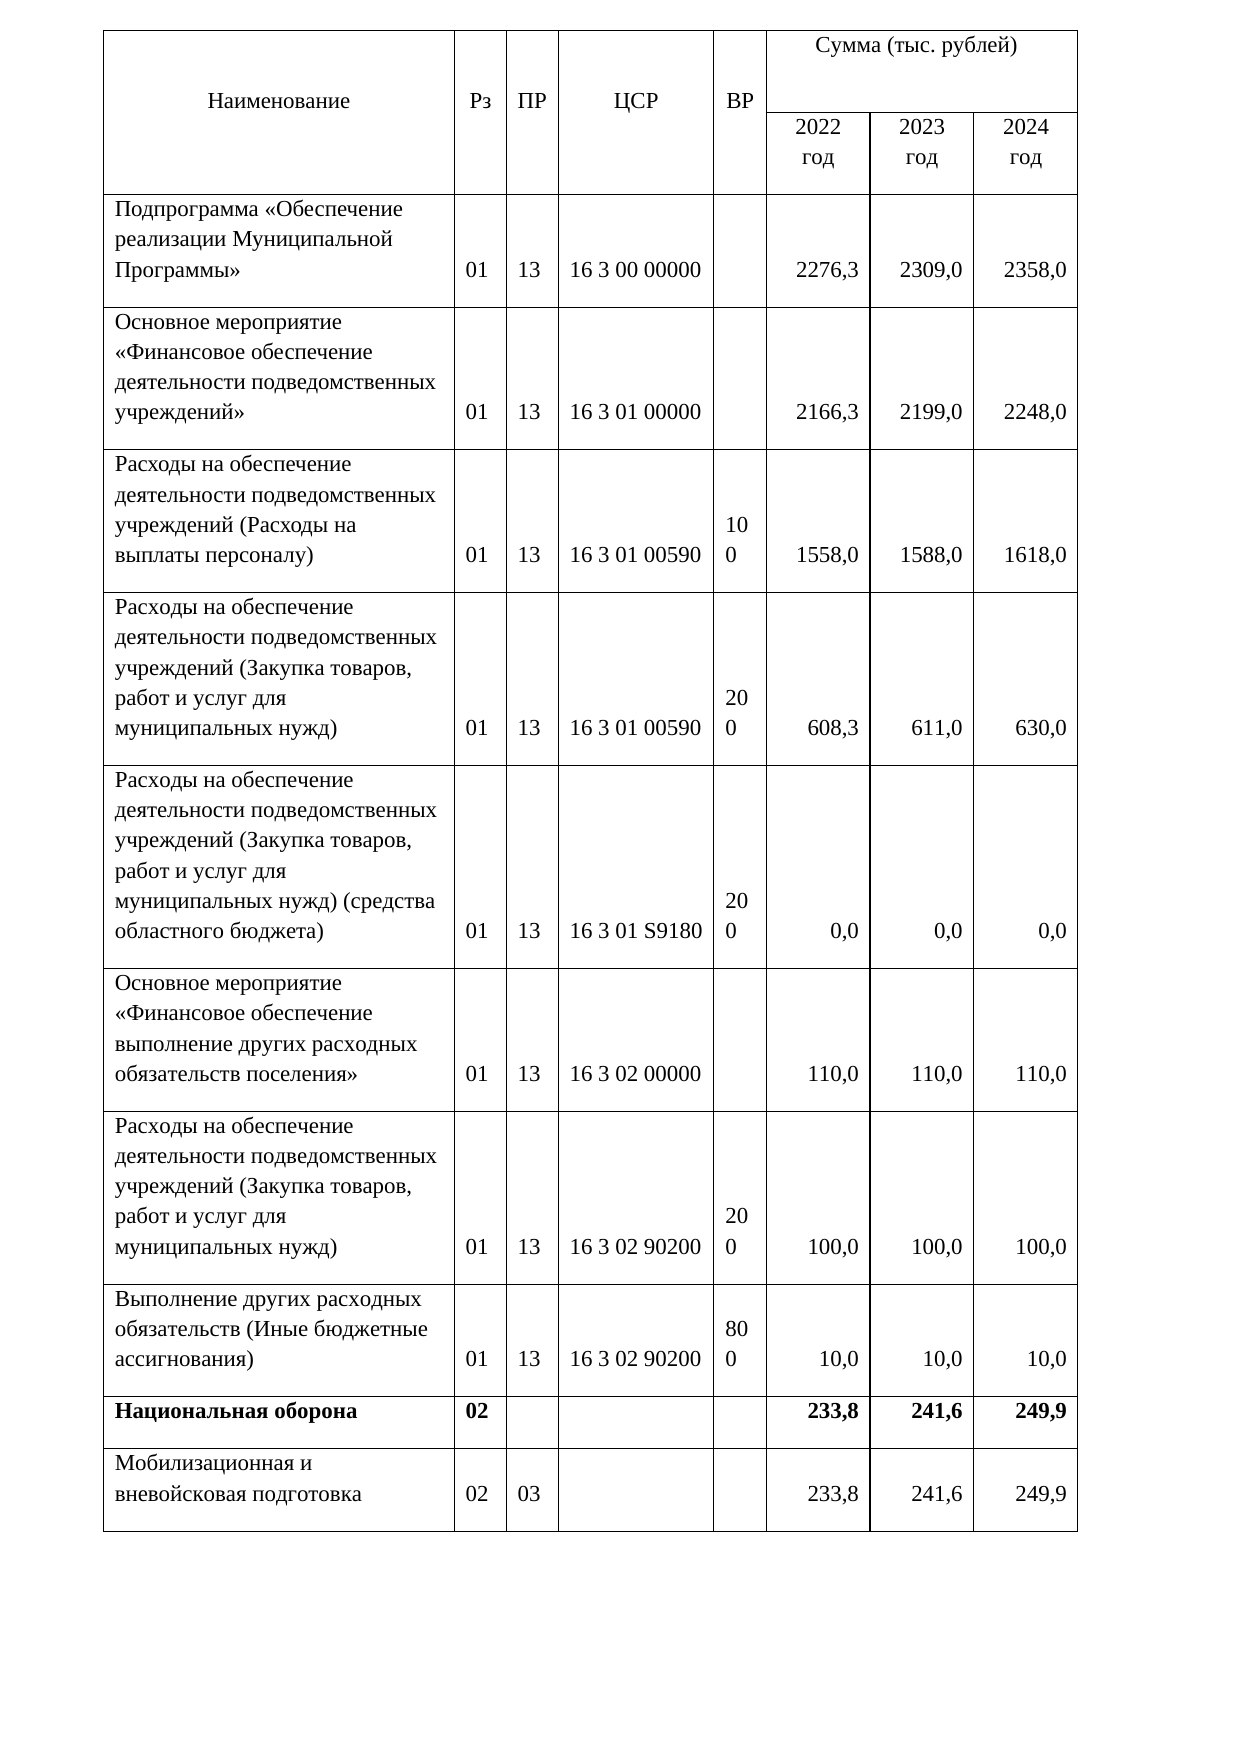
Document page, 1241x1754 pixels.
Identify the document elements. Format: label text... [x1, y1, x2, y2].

table_cell 01 [455, 450, 506, 592]
table_cell 100,0 [767, 1112, 869, 1284]
table_cell 241,6 [871, 1449, 973, 1531]
table_cell 16 3 02 00000 [559, 969, 713, 1111]
table_cell 10,0 [767, 1285, 869, 1396]
table_header Рз [455, 31, 506, 194]
table_cell 0,0 [871, 766, 973, 968]
table_cell 1588,0 [871, 450, 973, 592]
table_header ПР [507, 31, 558, 194]
table_cell 100,0 [871, 1112, 973, 1284]
table_cell 02 [455, 1449, 506, 1531]
table_cell 611,0 [871, 593, 973, 765]
table_cell Основное мероприятие «Финансовое обеспечение выполнение других расходных обязательств поселения» [104, 969, 454, 1111]
table_cell 100,0 [974, 1112, 1077, 1284]
table_cell 13 [507, 1112, 558, 1284]
table_cell 200 [714, 1112, 766, 1284]
table_cell 2022 год [767, 113, 869, 194]
table_cell 608,3 [767, 593, 869, 765]
table_cell 233,8 [767, 1449, 869, 1531]
table_cell 0,0 [974, 766, 1077, 968]
table_cell 241,6 [871, 1397, 973, 1448]
table_cell 233,8 [767, 1397, 869, 1448]
table_cell 16 3 01 00590 [559, 450, 713, 592]
table_cell [559, 1449, 713, 1531]
table_cell 2309,0 [871, 195, 973, 307]
table_cell [507, 1397, 558, 1448]
table_cell Мобилизационная и вневойсковая подготовка [104, 1449, 454, 1531]
table_cell 13 [507, 1285, 558, 1396]
table_cell [714, 195, 766, 307]
table_cell [714, 308, 766, 449]
table_cell 1618,0 [974, 450, 1077, 592]
table_cell 249,9 [974, 1397, 1077, 1448]
table_cell 10,0 [974, 1285, 1077, 1396]
table_cell 13 [507, 195, 558, 307]
table_cell Расходы на обеспечение деятельности подведомственных учреждений (Закупка товаров, работ и услуг для муниципальных нужд) [104, 1112, 454, 1284]
table_cell 03 [507, 1449, 558, 1531]
table_header Наименование [104, 31, 454, 194]
table_cell 200 [714, 766, 766, 968]
table_cell 10,0 [871, 1285, 973, 1396]
table_cell 800 [714, 1285, 766, 1396]
table_cell 16 3 01 00590 [559, 593, 713, 765]
table_cell 01 [455, 593, 506, 765]
table_cell 110,0 [974, 969, 1077, 1111]
table_cell Расходы на обеспечение деятельности подведомственных учреждений (Расходы на выплаты персоналу) [104, 450, 454, 592]
table_cell 01 [455, 308, 506, 449]
table_header Сумма (тыс. рублей) [767, 31, 1077, 112]
table_cell 2276,3 [767, 195, 869, 307]
table_cell 16 3 02 90200 [559, 1112, 713, 1284]
table_cell [714, 969, 766, 1111]
table_cell 100 [714, 450, 766, 592]
table_cell Национальная оборона [104, 1397, 454, 1448]
table_cell [559, 1397, 713, 1448]
table_cell 249,9 [974, 1449, 1077, 1531]
table_cell 01 [455, 1285, 506, 1396]
table_cell 01 [455, 1112, 506, 1284]
table_cell 02 [455, 1397, 506, 1448]
table_cell [714, 1449, 766, 1531]
table_cell 16 3 01 00000 [559, 308, 713, 449]
table_cell Подпрограмма «Обеспечение реализации Муниципальной Программы» [104, 195, 454, 307]
table_cell 2024 год [974, 113, 1077, 194]
table_cell 2248,0 [974, 308, 1077, 449]
table_cell Основное мероприятие «Финансовое обеспечение деятельности подведомственных учреждений» [104, 308, 454, 449]
table_cell 13 [507, 766, 558, 968]
table_cell 01 [455, 969, 506, 1111]
table_cell 1558,0 [767, 450, 869, 592]
table_cell 630,0 [974, 593, 1077, 765]
table_cell 110,0 [871, 969, 973, 1111]
table_cell Расходы на обеспечение деятельности подведомственных учреждений (Закупка товаров, работ и услуг для муниципальных нужд) [104, 593, 454, 765]
table_cell 13 [507, 450, 558, 592]
table_cell 0,0 [767, 766, 869, 968]
table_cell 2358,0 [974, 195, 1077, 307]
table_cell 2199,0 [871, 308, 973, 449]
table_cell 16 3 00 00000 [559, 195, 713, 307]
table_cell 01 [455, 766, 506, 968]
table_cell 16 3 01 S9180 [559, 766, 713, 968]
table_cell 13 [507, 593, 558, 765]
table_cell 16 3 02 90200 [559, 1285, 713, 1396]
table_cell 13 [507, 969, 558, 1111]
table_header ЦСР [559, 31, 713, 194]
table_cell 110,0 [767, 969, 869, 1111]
table_cell 2023 год [871, 113, 973, 194]
table_cell 13 [507, 308, 558, 449]
table_cell 200 [714, 593, 766, 765]
table_header ВР [714, 31, 766, 194]
table_cell Расходы на обеспечение деятельности подведомственных учреждений (Закупка товаров, работ и услуг для муниципальных нужд) (средства областного бюджета) [104, 766, 454, 968]
table_cell 2166,3 [767, 308, 869, 449]
table_cell [714, 1397, 766, 1448]
table_cell Выполнение других расходных обязательств (Иные бюджетные ассигнования) [104, 1285, 454, 1396]
table_cell 01 [455, 195, 506, 307]
